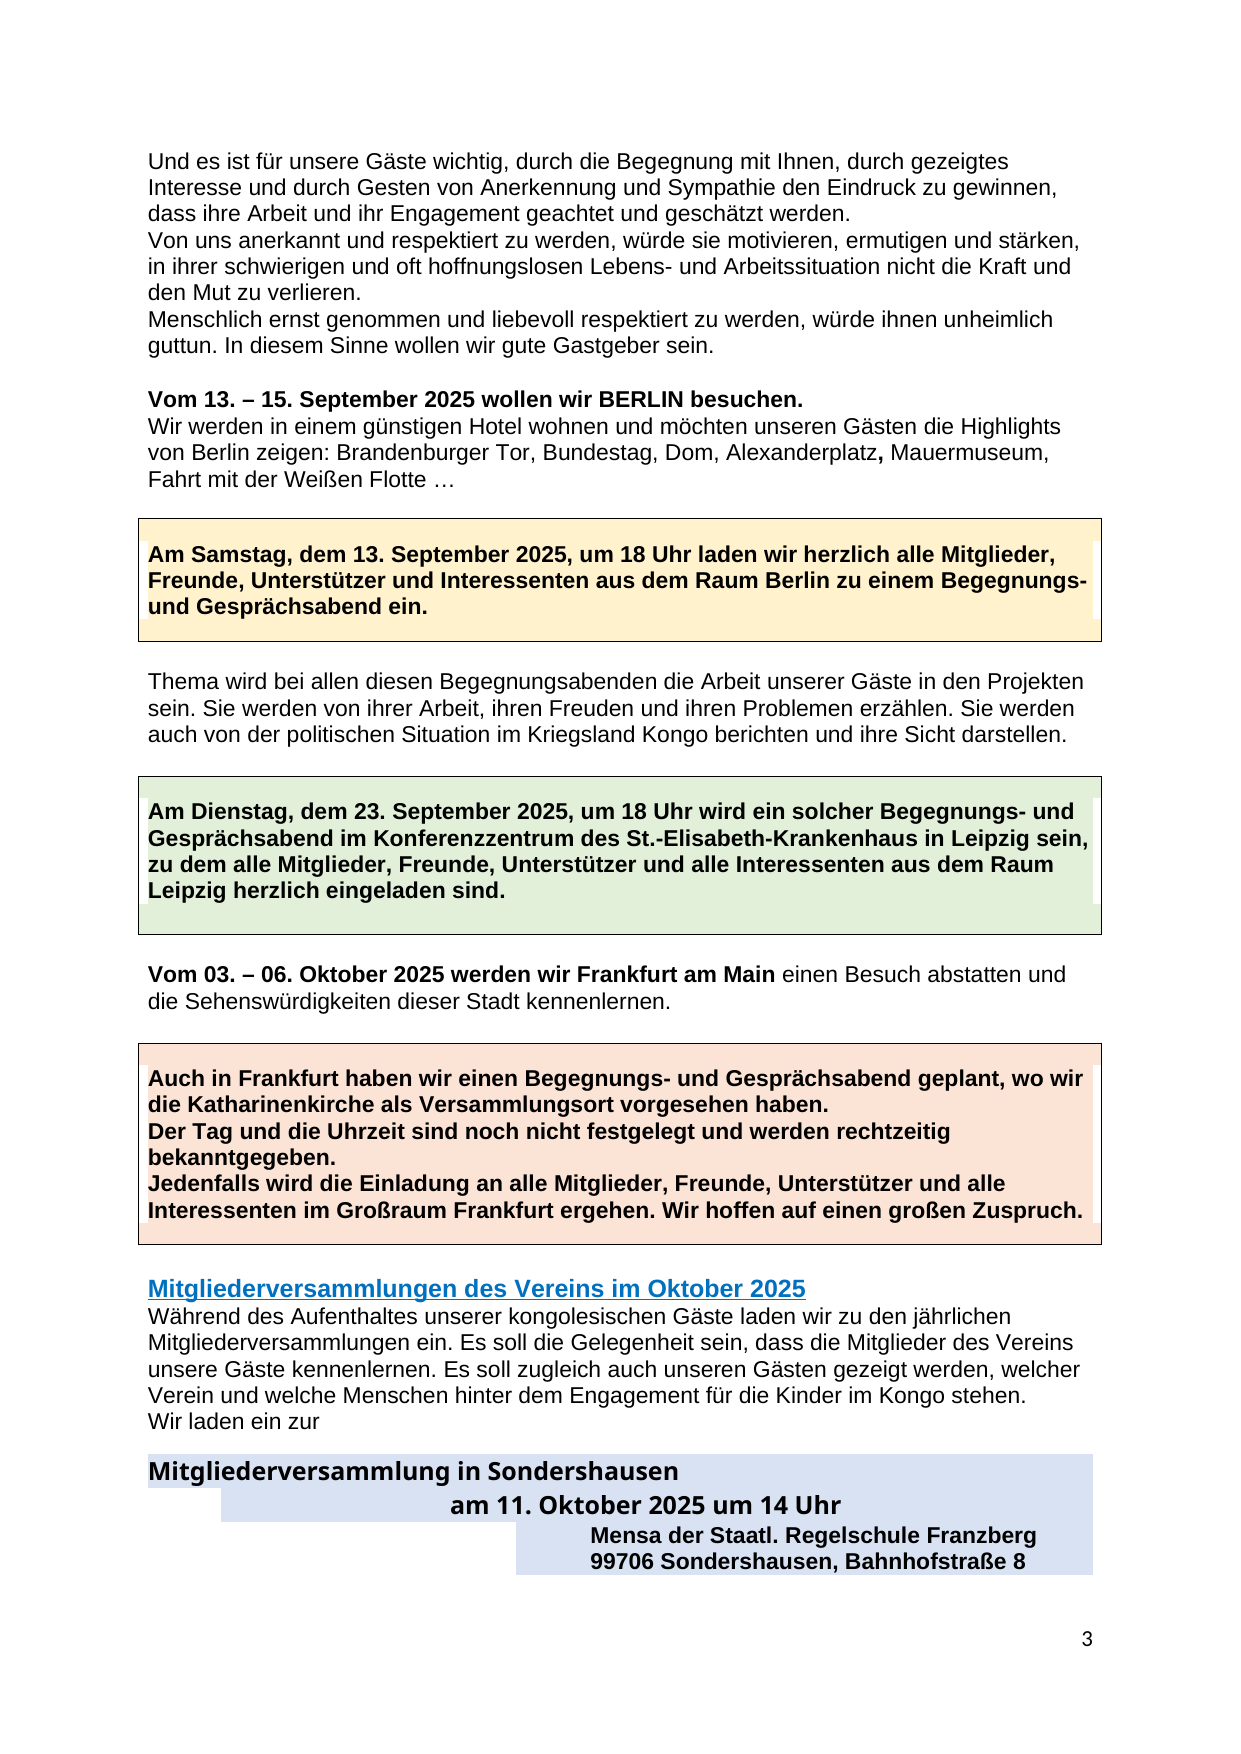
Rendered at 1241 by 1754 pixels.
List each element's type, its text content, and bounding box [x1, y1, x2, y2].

text Menschlich ernst genommen und liebevoll respektiert zu werden, würde ihnen unheimlich [148, 306, 1093, 332]
text Während des Aufenthaltes unserer kongolesischen Gäste laden wir zu den jährlichen Mitgliederversammlungen ein. Es soll die Gelegenheit sein, dass die Mitglieder des Vereins unsere Gäste kennenlernen. Es soll zugleich auch unseren Gästen gezeigt werden, welcher Verein und welche Menschen hinter dem Engagement für die Kinder im Kongo stehen. [148, 1303, 1093, 1408]
text Wir werden in einem günstigen Hotel wohnen und möchten unseren Gästen die Highlights [148, 413, 1093, 439]
text Vom 13. – 15. September 2025 wollen wir BERLIN besuchen. [148, 386, 1093, 413]
text Am Samstag, dem 13. September 2025, um 18 Uhr laden wir herzlich alle Mitglieder, Freunde, Unterstützer und Interessenten aus dem Raum Berlin zu einem Begegnungs- und Gesprächsabend ein. [148, 541, 1093, 616]
text Mitgliederversammlungen des Vereins im Oktober 2025 [148, 1274, 1093, 1303]
text Mitgliederversammlung in Sondershausen [148, 1454, 1093, 1488]
text 99706 Sondershausen, Bahnhofstraße 8 [516, 1548, 1093, 1575]
text von Berlin zeigen: Brandenburger Tor, Bundestag, Dom, Alexanderplatz, Mauermuseum, Fahrt mit der Weißen Flotte … [148, 439, 1093, 492]
text guttun. In diesem Sinne wollen wir gute Gastgeber sein. [148, 332, 1093, 358]
text Jedenfalls wird die Einladung an alle Mitglieder, Freunde, Unterstützer und alle Interessenten im Großraum Frankfurt ergehen. Wir hoffen auf einen großen Zuspruch. [148, 1170, 1093, 1220]
text am 11. Oktober 2025 um 14 Uhr [221, 1488, 1093, 1522]
text Wir laden ein zur [148, 1408, 1093, 1435]
text Mensa der Staatl. Regelschule Franzberg [516, 1522, 1093, 1548]
text Von uns anerkannt und respektiert zu werden, würde sie motivieren, ermutigen und stärken, in ihrer schwierigen und oft hoffnungslosen Lebens- und Arbeitssituation nicht die Kraft und den Mut zu verlieren. [148, 227, 1093, 306]
text Thema wird bei allen diesen Begegnungsabenden die Arbeit unserer Gäste in den Projekten sein. Sie werden von ihrer Arbeit, ihren Freuden und ihren Problemen erzählen. Sie werden auch von der politischen Situation im Kriegsland Kongo berichten und ihre Sicht darstellen. [148, 668, 1093, 747]
text Der Tag und die Uhrzeit sind noch nicht festgelegt und werden rechtzeitig bekanntgegeben. [148, 1118, 1093, 1170]
text Und es ist für unsere Gäste wichtig, durch die Begegnung mit Ihnen, durch gezeigtes Interesse und durch Gesten von Anerkennung und Sympathie den Eindruck zu gewinnen, dass ihre Arbeit und ihr Engagement geachtet und geschätzt werden. [148, 148, 1093, 227]
text Am Dienstag, dem 23. September 2025, um 18 Uhr wird ein solcher Begegnungs- und Gesprächsabend im Konferenzzentrum des St.-Elisabeth-Krankenhaus in Leipzig sein, zu dem alle Mitglieder, Freunde, Unterstützer und alle Interessenten aus dem Raum Leipzig herzlich eingeladen sind. [148, 798, 1093, 901]
text Auch in Frankfurt haben wir einen Begegnungs- und Gesprächsabend geplant, wo wir die Katharinenkirche als Versammlungsort vorgesehen haben. [148, 1065, 1093, 1118]
text Vom 03. – 06. Oktober 2025 werden wir Frankfurt am Main einen Besuch abstatten und die Sehenswürdigkeiten dieser Stadt kennenlernen. [148, 961, 1093, 1014]
